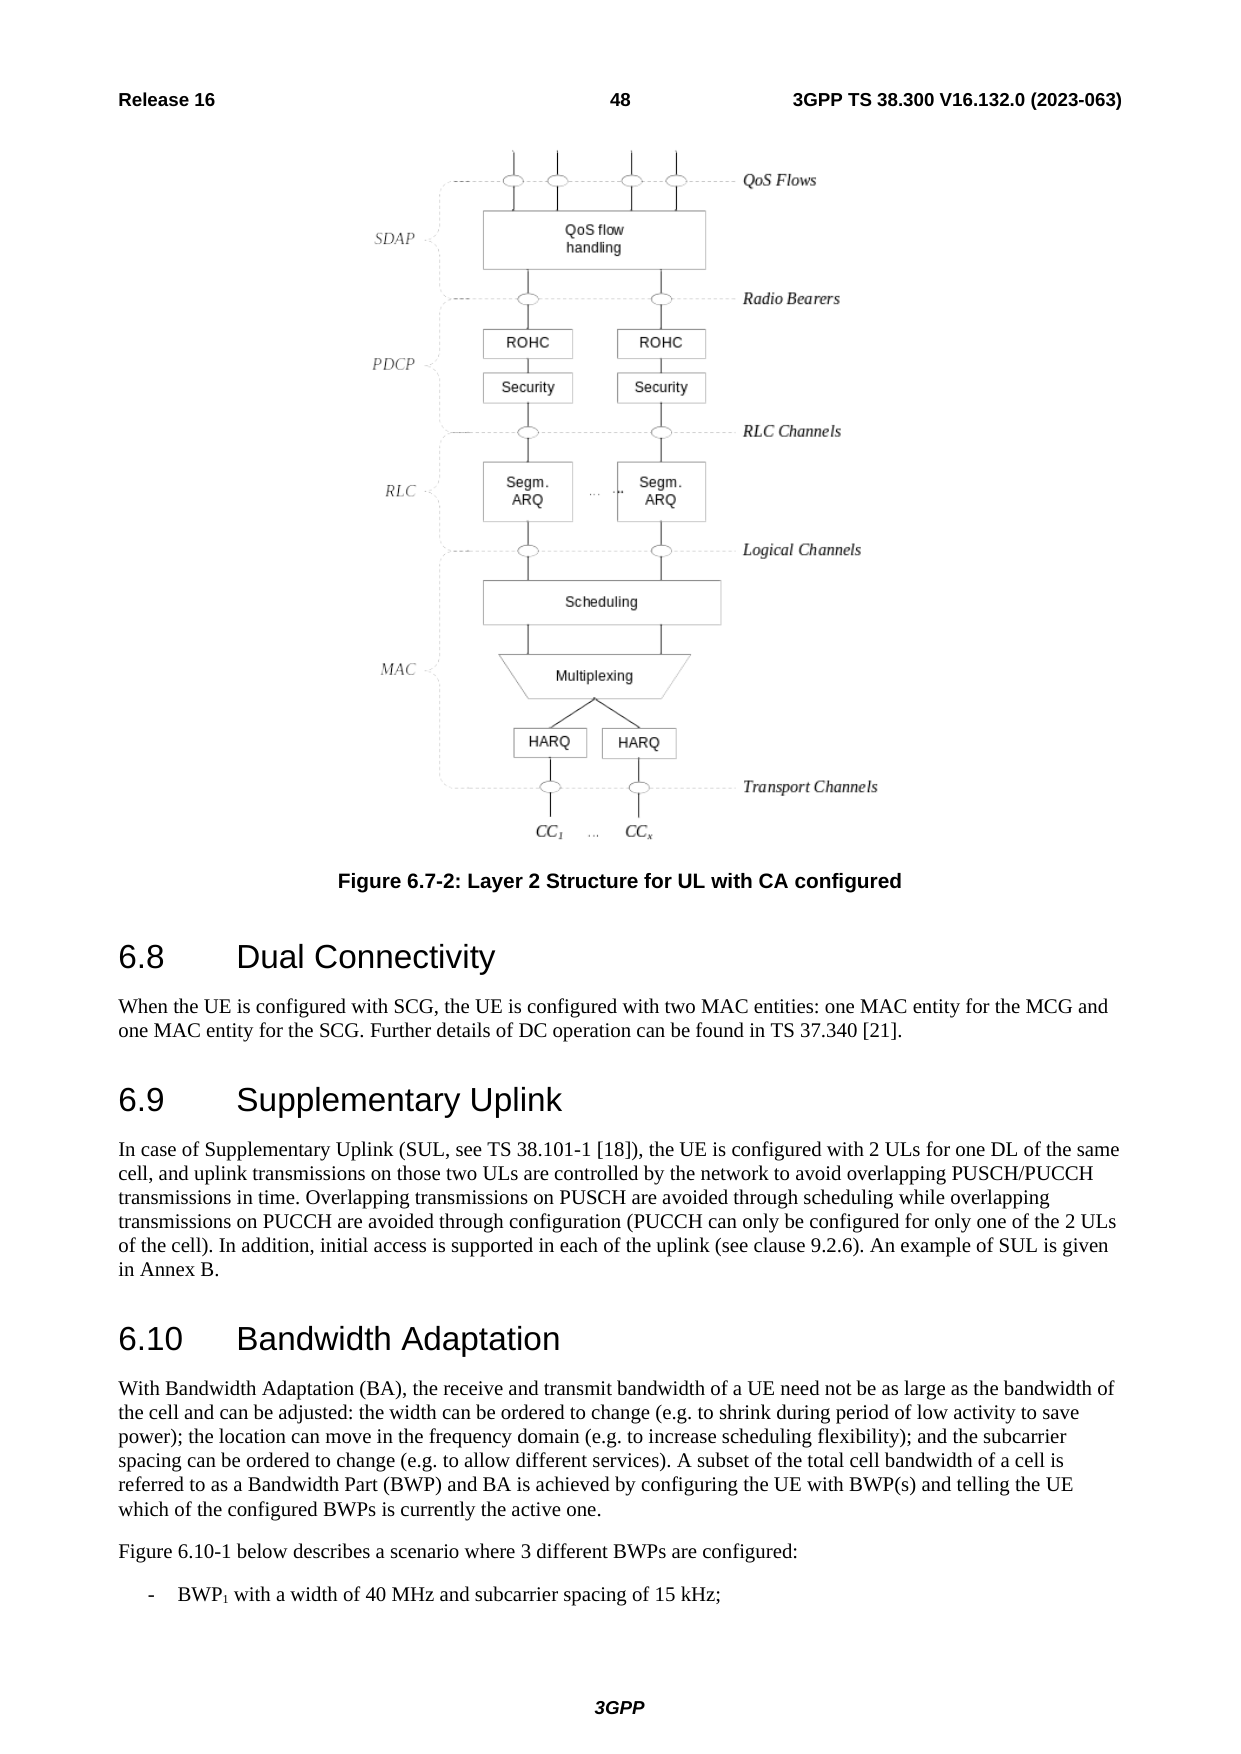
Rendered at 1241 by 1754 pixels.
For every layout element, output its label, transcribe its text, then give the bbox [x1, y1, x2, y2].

text With Bandwidth Adaptation (BA), the receive and transmit bandwidth of a UE need not be as large as the bandwidth of the cell and can be adjusted: the width can be ordered to change (e.g. to shrink during period of low activity to save power); the location can move in the frequency domain (e.g. to increase scheduling flexibility); and the subcarrier spacing can be ordered to change (e.g. to allow different services). A subset of the total cell bandwidth of a cell is referred to as a Bandwidth Part (BWP) and BA is achieved by configuring the UE with BWP(s) and telling the UE which of the configured BWPs is currently the active one. [118, 1376, 1122, 1521]
subtitle 6.9 Supplementary Uplink [118, 1080, 1122, 1118]
text Figure 6.7-2: Layer 2 Structure for UL with CA configured [118, 869, 1122, 893]
text In case of Supplementary Uplink (SUL, see TS 38.101-1 [18]), the UE is configured with 2 ULs for one DL of the same cell, and uplink transmissions on those two ULs are controlled by the network to avoid overlapping PUSCH/PUCCH transmissions in time. Overlapping transmissions on PUSCH are avoided through scheduling while overlapping transmissions on PUCCH are avoided through configuration (PUCCH can only be configured for only one of the 2 ULs of the cell). In addition, initial access is supported in each of the uplink (see clause 9.2.6). An example of SUL is given in Annex B. [118, 1137, 1122, 1281]
text When the UE is configured with SCG, the UE is configured with two MAC entities: one MAC entity for the MCG and one MAC entity for the SCG. Further details of DC operation can be found in TS 37.340 [21]. [118, 994, 1122, 1042]
subtitle 6.8 Dual Connectivity [118, 937, 1122, 976]
text Figure 6.10-1 below describes a scenario where 3 different BWPs are configured: [118, 1539, 1122, 1563]
subtitle 6.10 Bandwidth Adaptation [118, 1319, 1122, 1357]
text - BWP1 with a width of 40 MHz and subcarrier spacing of 15 kHz; [148, 1582, 1122, 1606]
